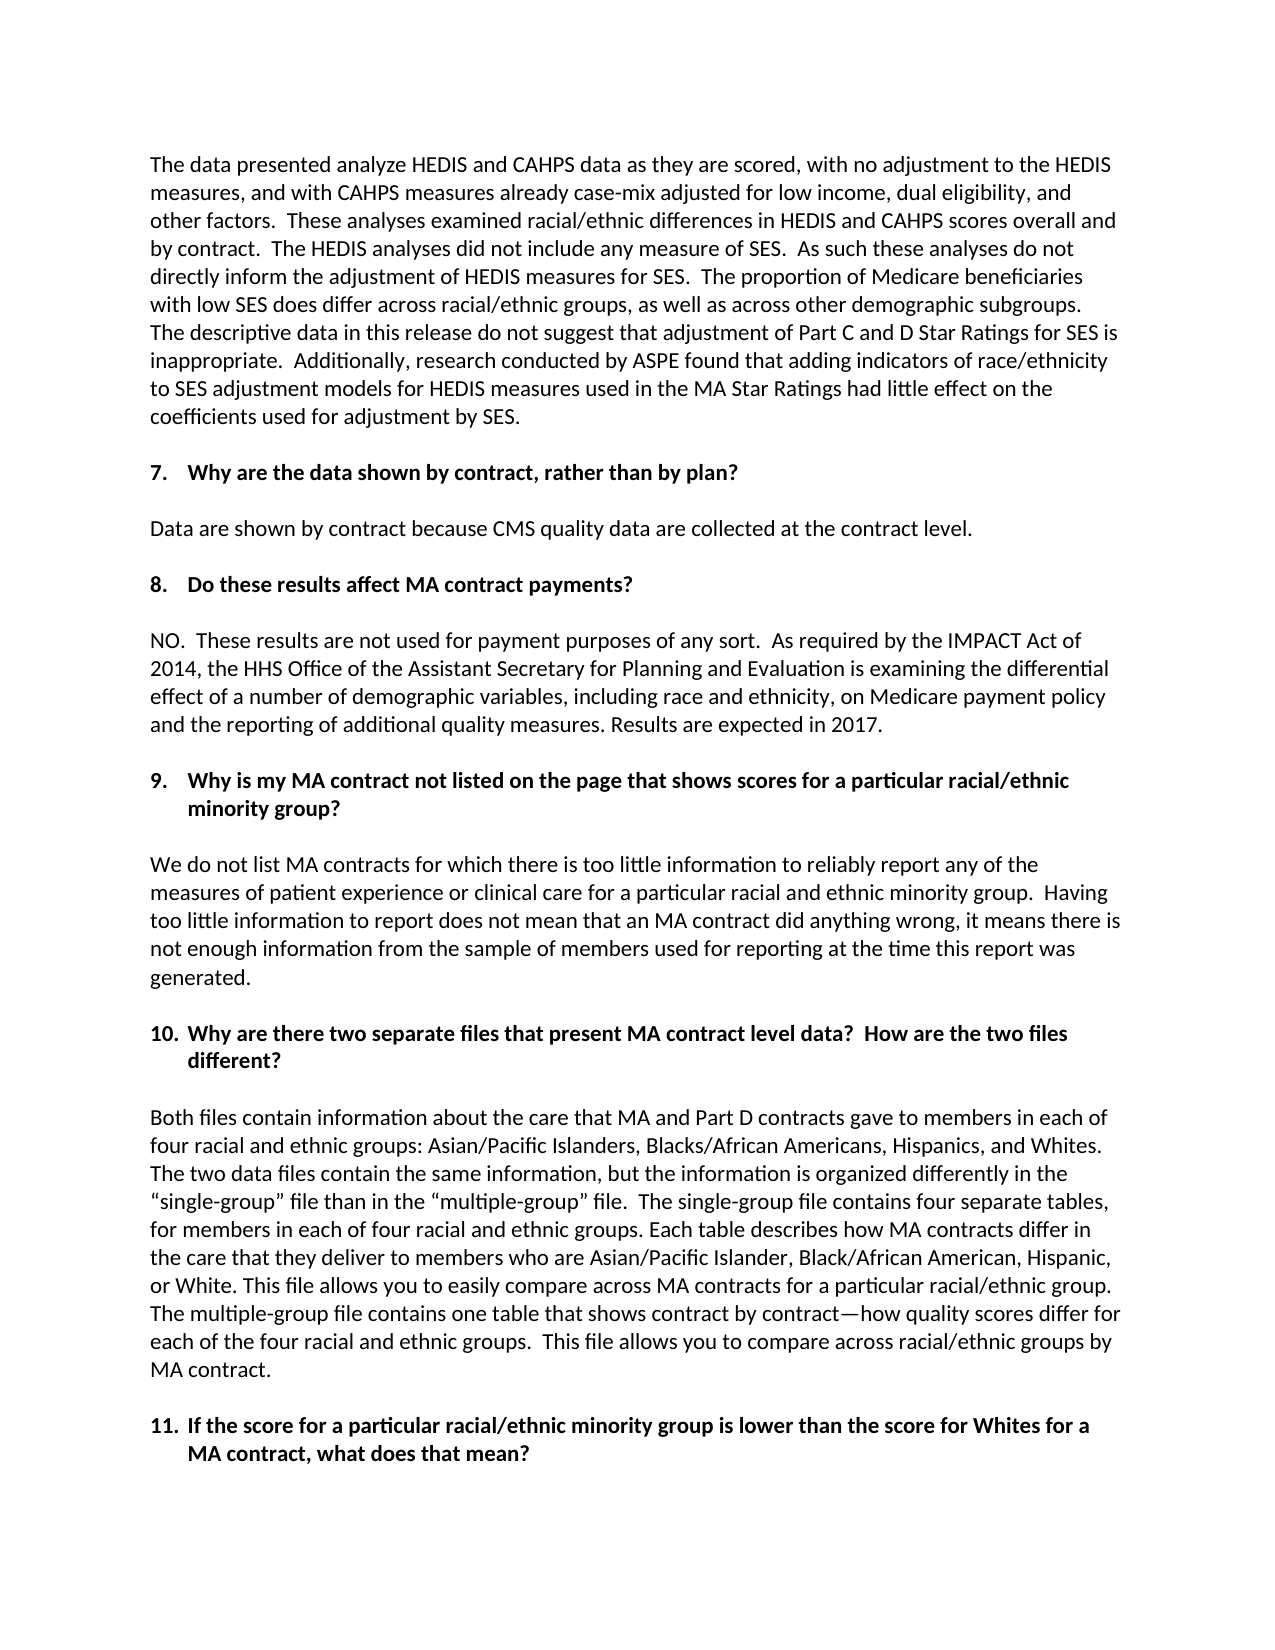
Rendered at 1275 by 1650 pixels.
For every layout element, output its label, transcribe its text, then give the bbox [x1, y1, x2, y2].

list Why are there two separate files that present MA contract level data? How are the two files different? [150, 1019, 1125, 1075]
text Both files contain information about the care that MA and Part D contracts gave to members in each of four racial and ethnic groups: Asian/Pacific Islanders, Blacks/African Americans, Hispanics, and Whites. The two data files contain the same information, but the information is organized differently in the “single-group” file than in the “multiple-group” file. The single-group file contains four separate tables, for members in each of four racial and ethnic groups. Each table describes how MA contracts differ in the care that they deliver to members who are Asian/Pacific Islander, Black/African American, Hispanic, or White. This file allows you to easily compare across MA contracts for a particular racial/ethnic group. The multiple-group file contains one table that shows contract by contract—how quality scores differ for each of the four racial and ethnic groups. This file allows you to compare across racial/ethnic groups by MA contract. [150, 1103, 1125, 1383]
list Why is my MA contract not listed on the page that shows scores for a particular racial/ethnic minority group? [150, 766, 1125, 822]
text We do not list MA contracts for which there is too little information to reliably report any of the measures of patient experience or clinical care for a particular racial and ethnic minority group. Having too little information to report does not mean that an MA contract did anything wrong, it means there is not enough information from the sample of members used for reporting at the time this report was generated. [150, 851, 1125, 991]
list Do these results affect MA contract payments? [150, 570, 1125, 598]
text The data presented analyze HEDIS and CAHPS data as they are scored, with no adjustment to the HEDIS measures, and with CAHPS measures already case-mix adjusted for low income, dual eligibility, and other factors. These analyses examined racial/ethnic differences in HEDIS and CAHPS scores overall and by contract. The HEDIS analyses did not include any measure of SES. As such these analyses do not directly inform the adjustment of HEDIS measures for SES. The proportion of Medicare beneficiaries with low SES does differ across racial/ethnic groups, as well as across other demographic subgroups. The descriptive data in this release do not suggest that adjustment of Part C and D Star Ratings for SES is inappropriate. Additionally, research conducted by ASPE found that adding indicators of race/ethnicity to SES adjustment models for HEDIS measures used in the MA Star Ratings had little effect on the coefficients used for adjustment by SES. [150, 150, 1125, 430]
text Data are shown by contract because CMS quality data are collected at the contract level. [150, 514, 1125, 542]
list Why are the data shown by contract, rather than by plan? [150, 458, 1125, 486]
list If the score for a particular racial/ethnic minority group is lower than the score for Whites for a MA contract, what does that mean? [150, 1411, 1125, 1467]
text NO. These results are not used for payment purposes of any sort. As required by the IMPACT Act of 2014, the HHS Office of the Assistant Secretary for Planning and Evaluation is examining the differential effect of a number of demographic variables, including race and ethnicity, on Medicare payment policy and the reporting of additional quality measures. Results are expected in 2017. [150, 626, 1125, 738]
